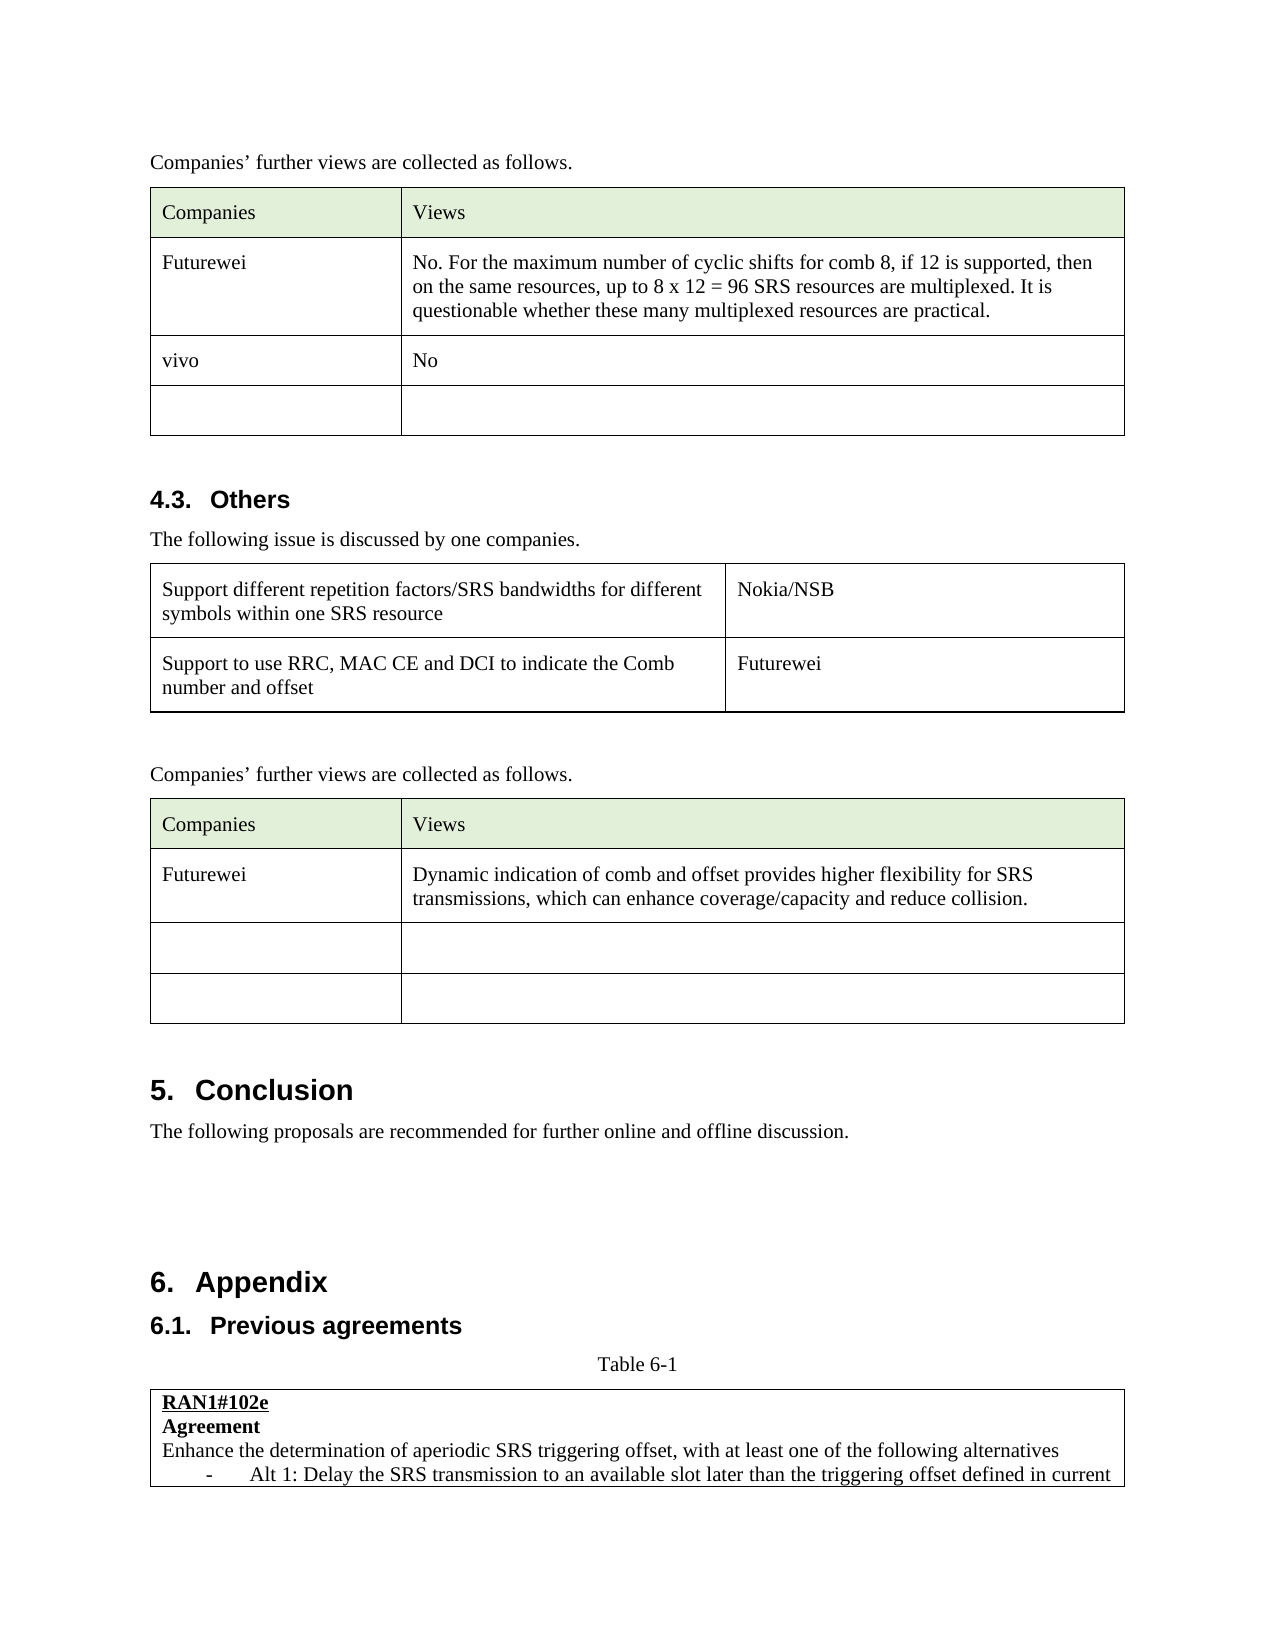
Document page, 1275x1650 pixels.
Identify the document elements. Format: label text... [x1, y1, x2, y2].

table_cell Futurewei [726, 638, 1124, 711]
table_cell [402, 923, 1124, 972]
table_header Support different repetition factors/SRS bandwidths for different symbols within one SRS resource [151, 564, 725, 637]
table_cell Futurewei [151, 849, 401, 922]
text The following proposals are recommended for further online and offline discussion. [150, 1119, 1125, 1143]
table_cell [402, 974, 1124, 1022]
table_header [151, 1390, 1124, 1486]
table_header Companies [151, 188, 401, 237]
table_cell [151, 923, 401, 972]
subtitle Others [150, 485, 1125, 514]
table_cell Support to use RRC, MAC CE and DCI to indicate the Comb number and offset [151, 638, 725, 711]
table_cell No [402, 336, 1124, 385]
table_cell [402, 386, 1124, 435]
subtitle Previous agreements [150, 1311, 1125, 1340]
table_cell Dynamic indication of comb and offset provides higher flexibility for SRS transmissions, which can enhance coverage/capacity and reduce collision. [402, 849, 1124, 922]
table_cell vivo [151, 336, 401, 385]
table_header Views [402, 799, 1124, 848]
text Companies’ further views are collected as follows. [150, 150, 1125, 174]
table_cell No. For the maximum number of cyclic shifts for comb 8, if 12 is supported, then on the same resources, up to 8 x 12 = 96 SRS resources are multiplexed. It is questionable whether these many multiplexed resources are practical. [402, 238, 1124, 335]
table_header Views [402, 188, 1124, 237]
subtitle Conclusion [150, 1073, 1125, 1106]
subtitle Appendix [150, 1265, 1125, 1298]
table_cell Futurewei [151, 238, 401, 335]
text Companies’ further views are collected as follows. [150, 761, 1125, 786]
text The following issue is discussed by one companies. [150, 526, 1125, 551]
table_header Companies [151, 799, 401, 848]
table_header Nokia/NSB [726, 564, 1124, 637]
text Table 6-1 [150, 1352, 1125, 1376]
table_cell [151, 974, 401, 1022]
table_cell [151, 386, 401, 435]
